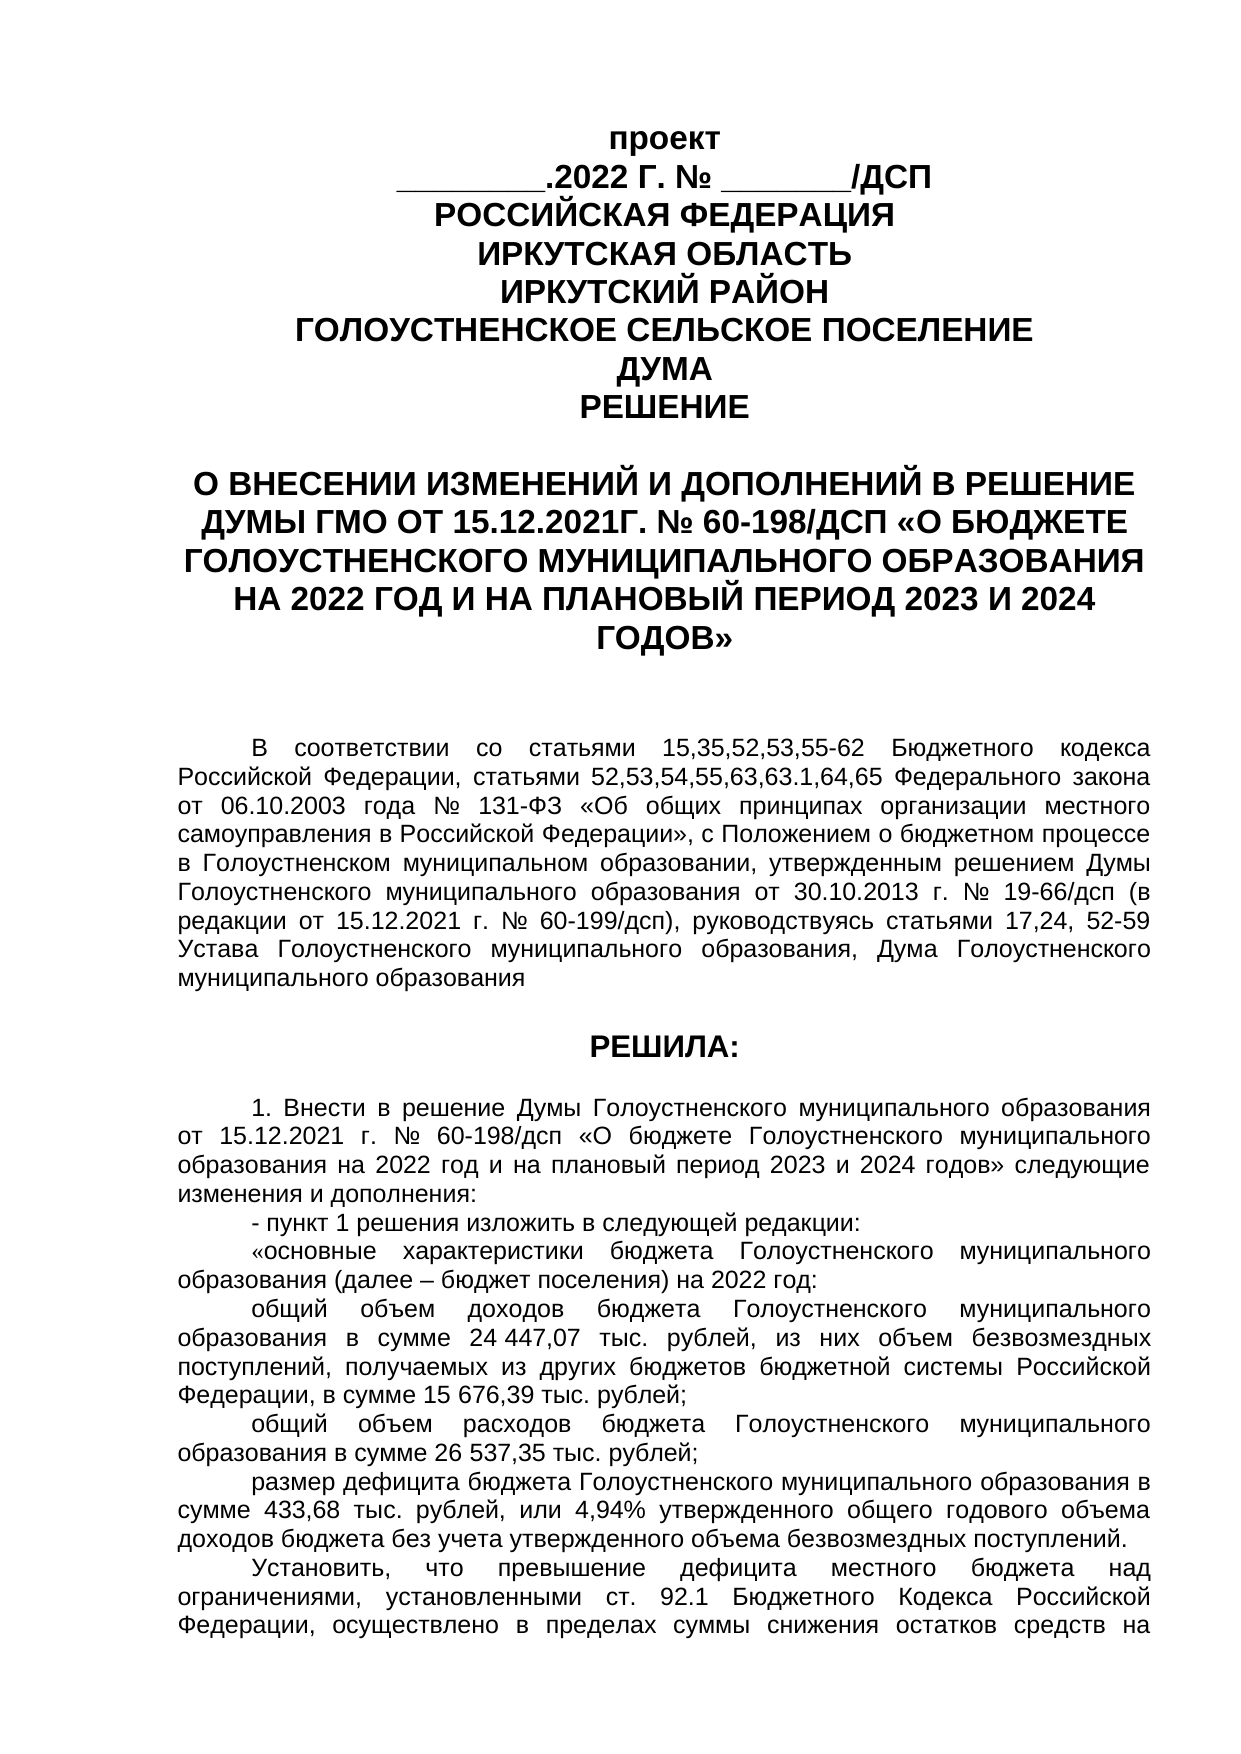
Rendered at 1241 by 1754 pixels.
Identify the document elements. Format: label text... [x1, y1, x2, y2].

text РОССИЙСКАЯ ФЕДЕРАЦИЯ [177, 195, 1152, 233]
text ИРКУТСКИЙ РАЙОН [177, 272, 1152, 310]
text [177, 1553, 1152, 1639]
text размер дефицита бюджета Голоустненского муниципального образования в сумме 433,68 тыс. рублей, или 4,94% утвержденного общего годового объема доходов бюджета без учета утвержденного объема безвозмездных поступлений. [177, 1466, 1152, 1553]
text ИРКУТСКАЯ ОБЛАСТЬ [177, 233, 1152, 272]
text общий объем расходов бюджета Голоустненского муниципального образования в сумме 26 537,35 тыс. рублей; [177, 1409, 1152, 1466]
text общий объем доходов бюджета Голоустненского муниципального образования в сумме 24 447,07 тыс. рублей, из них объем безвозмездных поступлений, получаемых из других бюджетов бюджетной системы Российской Федерации, в сумме 15 676,39 тыс. рублей; [177, 1294, 1152, 1409]
text РЕШЕНИЕ [177, 387, 1152, 426]
text В соответствии со статьями 15,35,52,53,55-62 Бюджетного кодекса Российской Федерации, статьями 52,53,54,55,63,63.1,64,65 Федерального закона от 06.10.2003 года № 131-ФЗ «Об общих принципах организации местного самоуправления в Российской Федерации», с Положением о бюджетном процессе в Голоустненском муниципальном образовании, утвержденным решением Думы Голоустненского муниципального образования от 30.10.2013 г. № 19-66/дсп (в редакции от 15.12.2021 г. № 60-199/дсп), руководствуясь статьями 17,24, 52-59 Устава Голоустненского муниципального образования, Дума Голоустненского муниципального образования [177, 733, 1152, 992]
text - пункт 1 решения изложить в следующей редакции: [177, 1208, 1152, 1236]
text ДУМЫ ГМО ОТ 15.12.2021Г. № 60-198/ДСП «О БЮДЖЕТЕ ГОЛОУСТНЕНСКОГО МУНИЦИПАЛЬНОГО ОБРАЗОВАНИЯ НА 2022 ГОД И НА ПЛАНОВЫЙ ПЕРИОД 2023 И 2024 ГОДОВ» [177, 503, 1152, 656]
text ГОЛОУСТНЕНСКОЕ СЕЛЬСКОЕ ПОСЕЛЕНИЕ [177, 310, 1152, 349]
text ________.2022 Г. № _______/ДСП [177, 157, 1152, 195]
text 1. Внести в решение Думы Голоустненского муниципального образования от 15.12.2021 г. № 60-198/дсп «О бюджете Голоустненского муниципального образования на 2022 год и на плановый период 2023 и 2024 годов» следующие изменения и дополнения: [177, 1093, 1152, 1208]
text проект [177, 118, 1152, 157]
text РЕШИЛА: [177, 1028, 1152, 1064]
text О ВНЕСЕНИИ ИЗМЕНЕНИЙ И ДОПОЛНЕНИЙ В РЕШЕНИЕ [177, 464, 1152, 503]
text «основные характеристики бюджета Голоустненского муниципального образования (далее – бюджет поселения) на 2022 год: [177, 1236, 1152, 1294]
text ДУМА [177, 349, 1152, 387]
